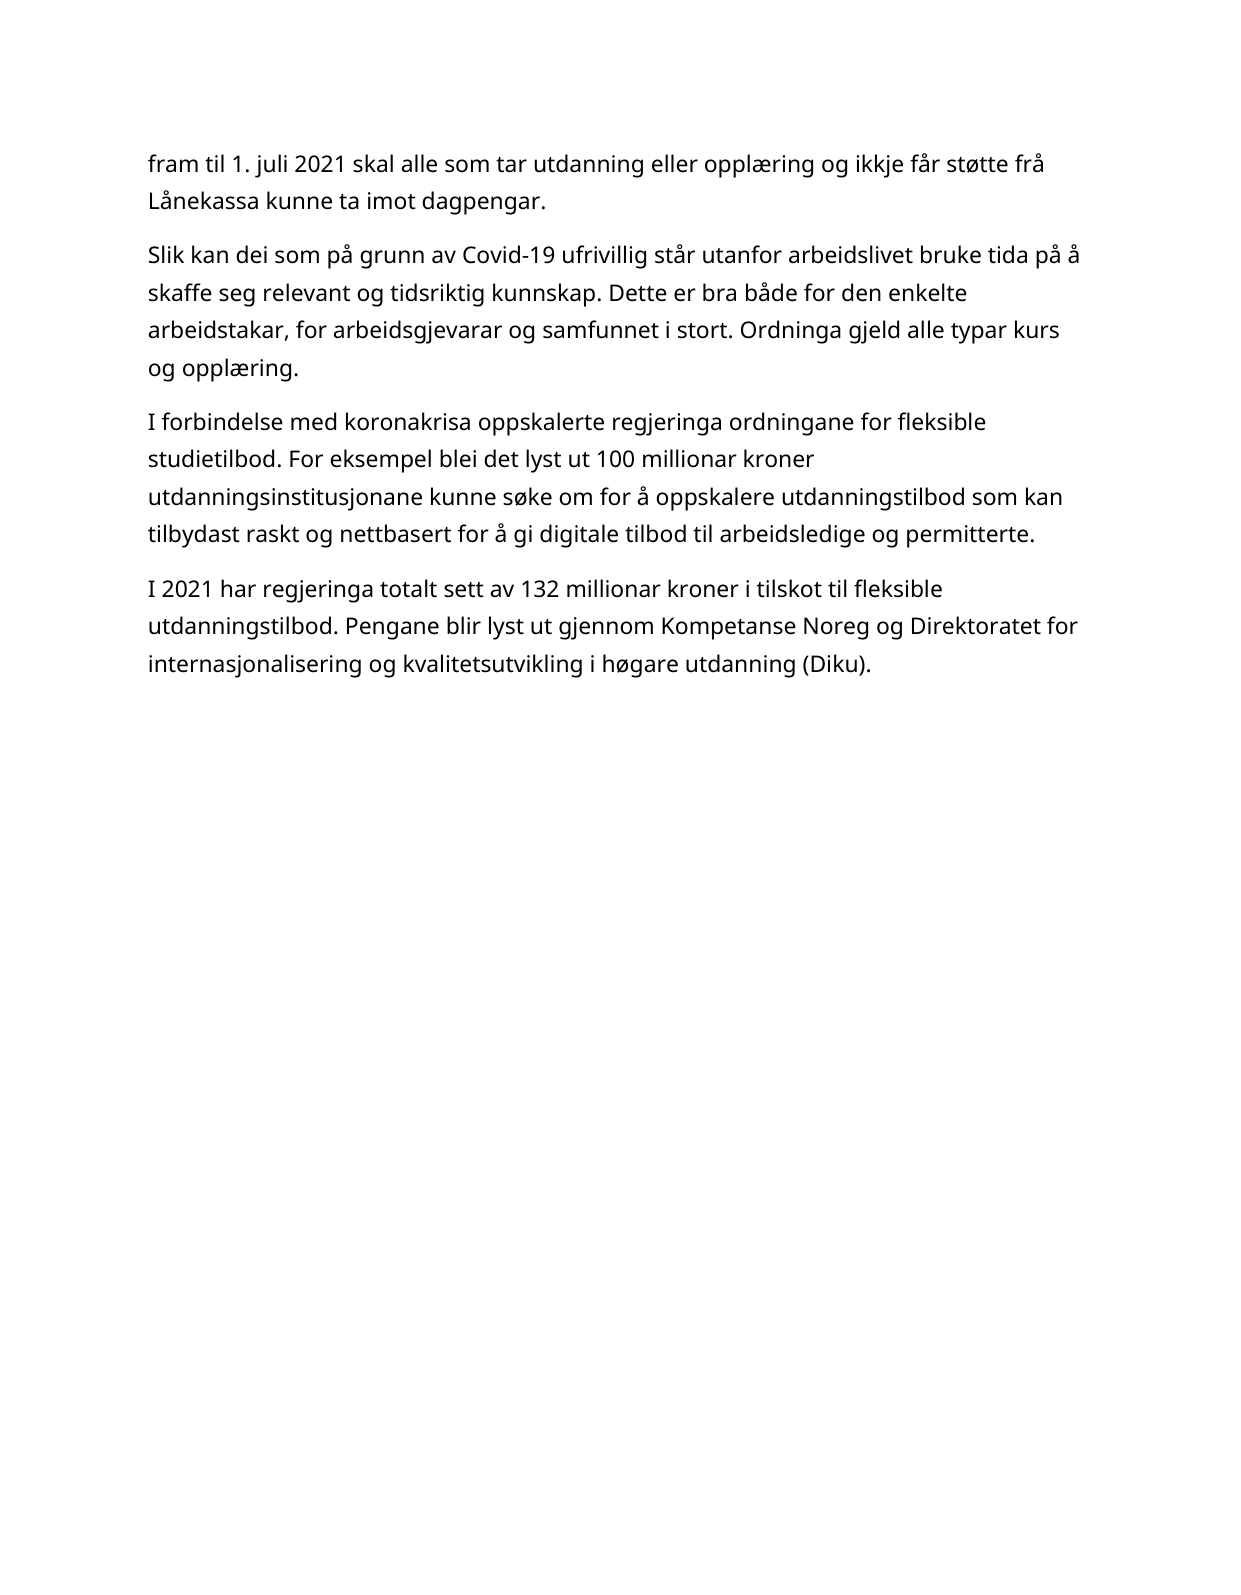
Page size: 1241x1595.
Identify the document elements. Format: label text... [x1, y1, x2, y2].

text Slik kan dei som på grunn av Covid-19 ufrivillig står utanfor arbeidslivet bruke tida på å skaffe seg relevant og tidsriktig kunnskap. Dette er bra både for den enkelte arbeidstakar, for arbeidsgjevarar og samfunnet i stort. Ordninga gjeld alle typar kurs og opplæring. [148, 239, 1093, 383]
text I forbindelse med koronakrisa oppskalerte regjeringa ordningane for fleksible studietilbod. For eksempel blei det lyst ut 100 millionar kroner utdanningsinstitusjonane kunne søke om for å oppskalere utdanningstilbod som kan tilbydast raskt og nettbasert for å gi digitale tilbod til arbeidsledige og permitterte. [148, 406, 1093, 550]
text I 2021 har regjeringa totalt sett av 132 millionar kroner i tilskot til fleksible utdanningstilbod. Pengane blir lyst ut gjennom Kompetanse Noreg og Direktoratet for internasjonalisering og kvalitetsutvikling i høgare utdanning (Diku). [148, 573, 1093, 679]
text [148, 148, 1093, 216]
